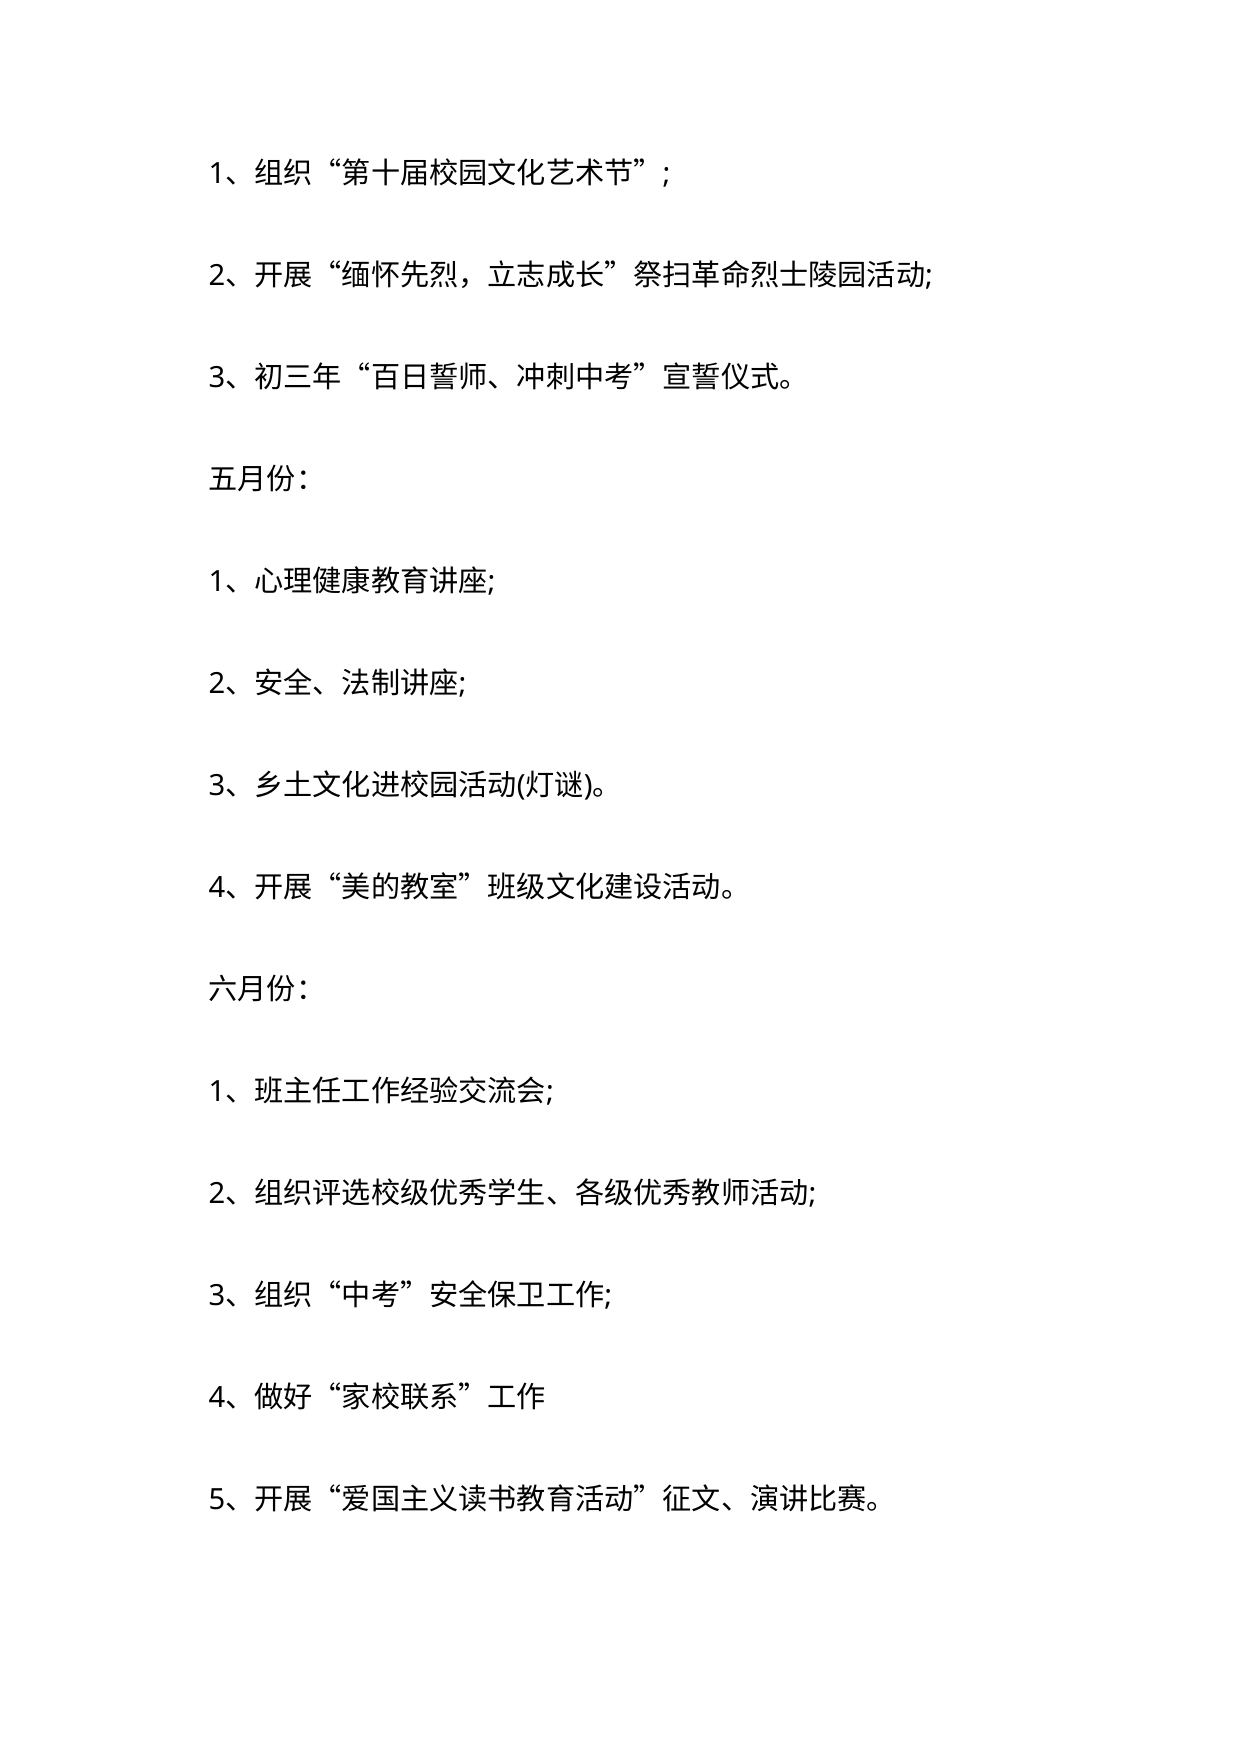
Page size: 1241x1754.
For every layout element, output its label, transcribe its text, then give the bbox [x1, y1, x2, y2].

text 六月份： [150, 966, 1090, 1008]
text 1、组织“第十届校园文化艺术节”; [150, 150, 1090, 192]
text 2、安全、法制讲座; [150, 660, 1090, 702]
text 4、开展“美的教室”班级文化建设活动。 [150, 864, 1090, 906]
text 五月份： [150, 456, 1090, 498]
text 1、班主任工作经验交流会; [150, 1067, 1090, 1110]
text 4、做好“家校联系”工作 [150, 1373, 1090, 1416]
text 2、开展“缅怀先烈，立志成长”祭扫革命烈士陵园活动; [150, 252, 1090, 294]
text 1、心理健康教育讲座; [150, 558, 1090, 600]
text 3、组织“中考”安全保卫工作; [150, 1271, 1090, 1314]
text 3、初三年“百日誓师、冲刺中考”宣誓仪式。 [150, 354, 1090, 396]
text 2、组织评选校级优秀学生、各级优秀教师活动; [150, 1169, 1090, 1212]
text 3、乡土文化进校园活动(灯谜)。 [150, 762, 1090, 804]
text 5、开展“爱国主义读书教育活动”征文、演讲比赛。 [150, 1475, 1090, 1518]
